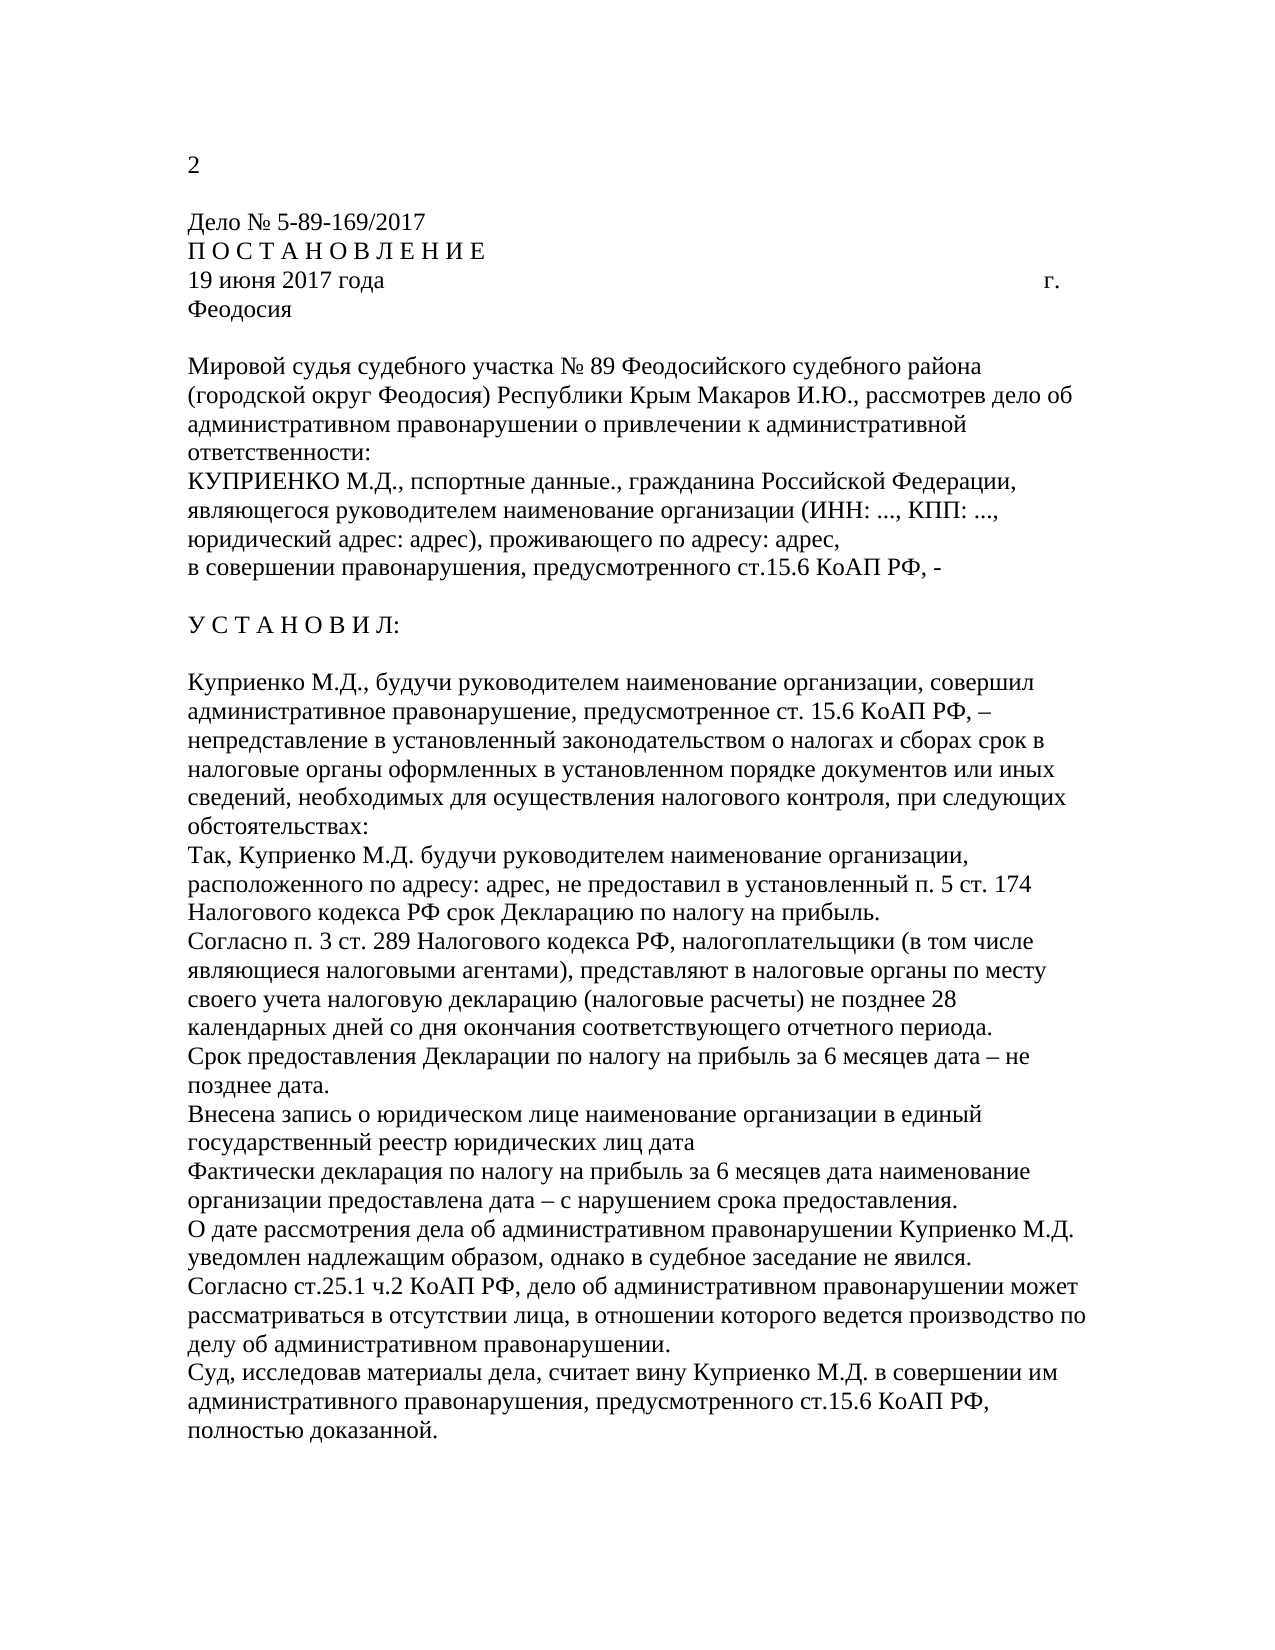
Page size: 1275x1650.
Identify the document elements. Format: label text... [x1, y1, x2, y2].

text Согласно ст.25.1 ч.2 КоАП РФ, дело об административном правонарушении может рассматриваться в отсутствии лица, в отношении которого ведется производство по делу об административном правонарушении. [187, 1271, 1087, 1357]
text Срок предоставления Декларации по налогу на прибыль за 6 месяцев дата – не позднее дата. [187, 1041, 1087, 1099]
text У С Т А Н О В И Л: [187, 610, 1087, 639]
text в совершении правонарушения, предусмотренного ст.15.6 КоАП РФ, - [187, 552, 1087, 581]
text КУПРИЕНКО М.Д., пспортные данные., гражданина Российской Федерации, являющегося руководителем наименование организации (ИНН: ..., КПП: ..., юридический адрес: адрес), проживающего по адресу: адрес, [187, 466, 1087, 552]
text Фактически декларация по налогу на прибыль за 6 месяцев дата наименование организации предоставлена дата – с нарушением срока предоставления. [187, 1156, 1087, 1214]
text П О С Т А Н О В Л Е Н И Е [187, 236, 1087, 265]
text Мировой судья судебного участка № 89 Феодосийского судебного района (городской округ Феодосия) Республики Крым Макаров И.Ю., рассмотрев дело об административном правонарушении о привлечении к административной ответственности: [187, 351, 1087, 466]
text Куприенко М.Д., будучи руководителем наименование организации, совершил административное правонарушение, предусмотренное ст. 15.6 КоАП РФ, – непредставление в установленный законодательством о налогах и сборах срок в налоговые органы оформленных в установленном порядке документов или иных сведений, необходимых для осуществления налогового контроля, при следующих обстоятельствах: [187, 667, 1087, 840]
text Так, Куприенко М.Д. будучи руководителем наименование организации, расположенного по адресу: адрес, не предоставил в установленный п. 5 ст. 174 Налогового кодекса РФ срок Декларацию по налогу на прибыль. [187, 840, 1087, 926]
text Согласно п. 3 ст. 289 Налогового кодекса РФ, налогоплательщики (в том числе являющиеся налоговыми агентами), представляют в налоговые органы по месту своего учета налоговую декларацию (налоговые расчеты) не позднее 28 календарных дней со дня окончания соответствующего отчетного периода. [187, 926, 1087, 1041]
text Внесена запись о юридическом лице наименование организации в единый государственный реестр юридических лиц дата [187, 1099, 1087, 1156]
text Дело № 5-89-169/2017 [187, 207, 1087, 236]
text Суд, исследовав материалы дела, считает вину Куприенко М.Д. в совершении им административного правонарушения, предусмотренного ст.15.6 КоАП РФ, полностью доказанной. [187, 1357, 1087, 1444]
text 19 июня 2017 года г. Феодосия [187, 265, 1087, 322]
text О дате рассмотрения дела об административном правонарушении Куприенко М.Д. уведомлен надлежащим образом, однако в судебное заседание не явился. [187, 1214, 1087, 1271]
text 2 [187, 150, 1087, 179]
